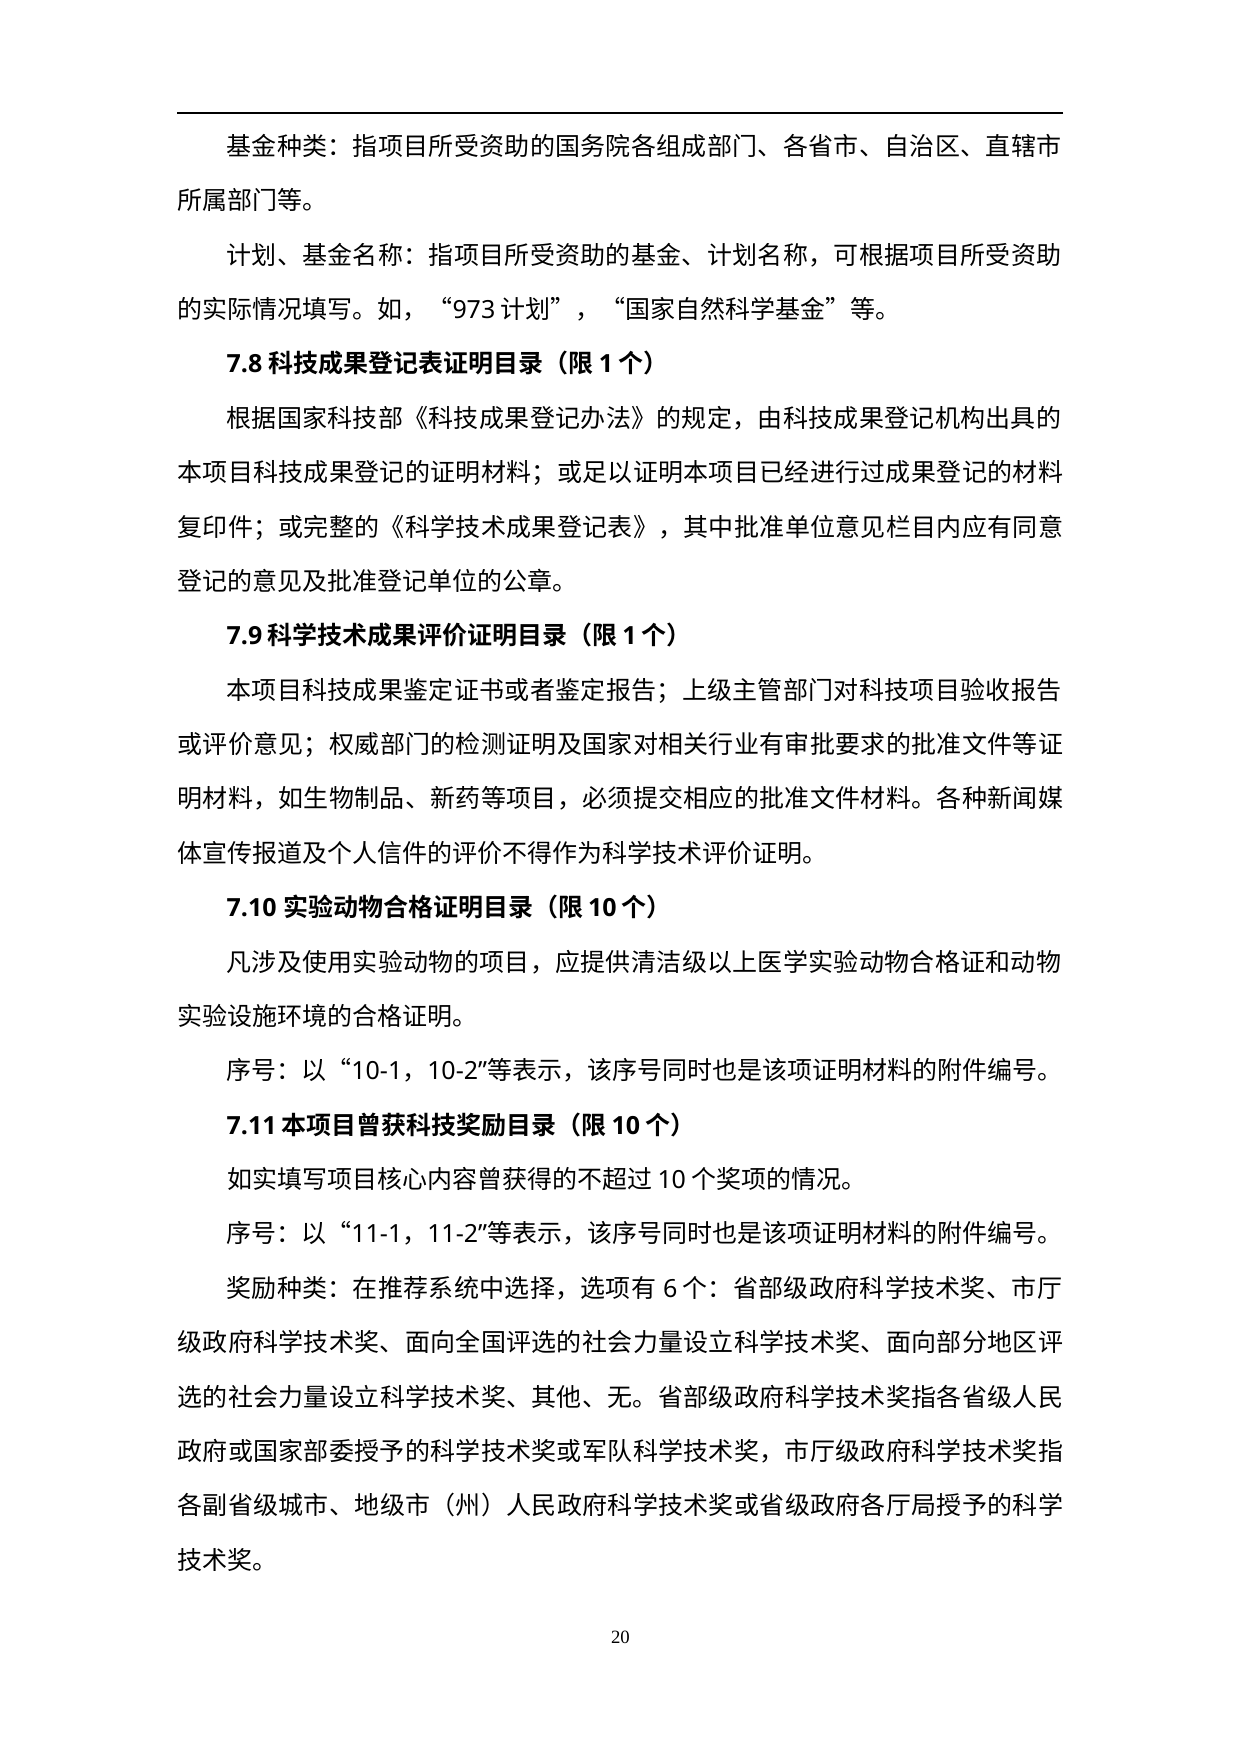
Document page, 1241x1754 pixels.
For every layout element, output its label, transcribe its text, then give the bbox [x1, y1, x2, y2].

text 如实填写项目核心内容曾获得的不超过10个奖项的情况。 [177, 1159, 1063, 1196]
text 7.9科学技术成果评价证明目录（限1个） [177, 616, 1063, 652]
text 本项目科技成果鉴定证书或者鉴定报告；上级主管部门对科技项目验收报告或评价意见；权威部门的检测证明及国家对相关行业有审批要求的批准文件等证明材料，如生物制品、新药等项目，必须提交相应的批准文件材料。各种新闻媒体宣传报道及个人信件的评价不得作为科学技术评价证明。 [177, 670, 1063, 869]
text 计划、基金名称：指项目所受资助的基金、计划名称，可根据项目所受资助的实际情况填写。如，“973计划”，“国家自然科学基金”等。 [177, 235, 1063, 326]
text 7.10 实验动物合格证明目录（限10个） [177, 888, 1063, 924]
text 序号：以“10-1，10-2”等表示，该序号同时也是该项证明材料的附件编号。 [177, 1051, 1063, 1087]
text 序号：以“11-1，11-2”等表示，该序号同时也是该项证明材料的附件编号。 [177, 1214, 1063, 1250]
text 奖励种类：在推荐系统中选择，选项有6个：省部级政府科学技术奖、市厅级政府科学技术奖、面向全国评选的社会力量设立科学技术奖、面向部分地区评选的社会力量设立科学技术奖、其他、无。省部级政府科学技术奖指各省级人民政府或国家部委授予的科学技术奖或军队科学技术奖，市厅级政府科学技术奖指各副省级城市、地级市（州）人民政府科学技术奖或省级政府各厅局授予的科学技术奖。 [177, 1268, 1063, 1576]
text 7.8 科技成果登记表证明目录（限1个） [177, 344, 1063, 380]
text 基金种类：指项目所受资助的国务院各组成部门、各省市、自治区、直辖市所属部门等。 [177, 126, 1063, 217]
text 根据国家科技部《科技成果登记办法》的规定，由科技成果登记机构出具的本项目科技成果登记的证明材料；或足以证明本项目已经进行过成果登记的材料复印件；或完整的《科学技术成果登记表》，其中批准单位意见栏目内应有同意登记的意见及批准登记单位的公章。 [177, 398, 1063, 598]
text 7.11本项目曾获科技奖励目录（限10个） [177, 1105, 1063, 1141]
text 凡涉及使用实验动物的项目，应提供清洁级以上医学实验动物合格证和动物实验设施环境的合格证明。 [177, 942, 1063, 1033]
